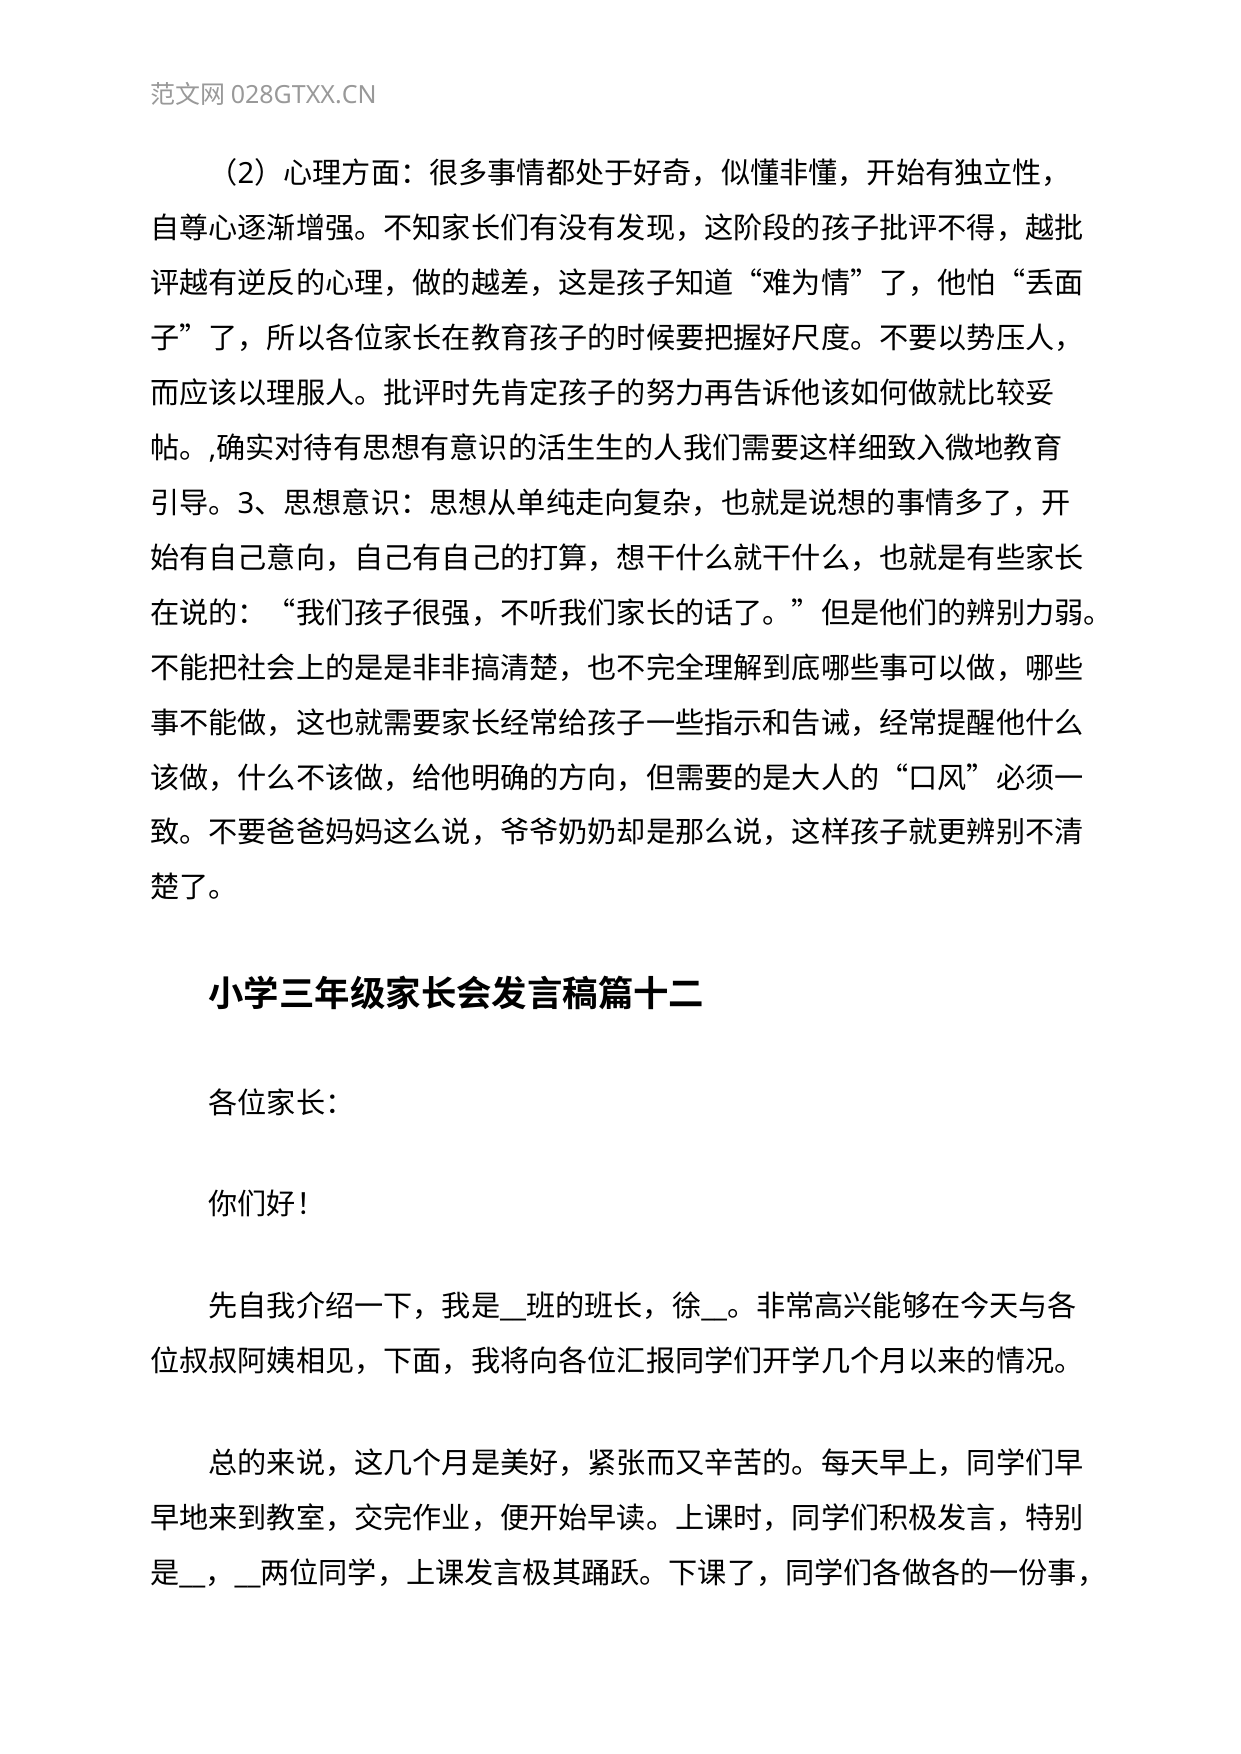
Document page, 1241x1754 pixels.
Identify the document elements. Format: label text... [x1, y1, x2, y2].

text （2）心理方面：很多事情都处于好奇，似懂非懂，开始有独立性，自尊心逐渐增强。不知家长们有没有发现，这阶段的孩子批评不得，越批评越有逆反的心理，做的越差，这是孩子知道“难为情”了，他怕“丢面子”了，所以各位家长在教育孩子的时候要把握好尺度。不要以势压人，而应该以理服人。批评时先肯定孩子的努力再告诉他该如何做就比较妥帖。,确实对待有思想有意识的活生生的人我们需要这样细致入微地教育引导。3、思想意识：思想从单纯走向复杂，也就是说想的事情多了，开始有自己意向，自己有自己的打算，想干什么就干什么，也就是有些家长在说的：“我们孩子很强，不听我们家长的话了。”但是他们的辨别力弱。不能把社会上的是是非非搞清楚，也不完全理解到底哪些事可以做，哪些事不能做，这也就需要家长经常给孩子一些指示和告诫，经常提醒他什么该做，什么不该做，给他明确的方向，但需要的是大人的“口风”必须一致。不要爸爸妈妈这么说，爷爷奶奶却是那么说，这样孩子就更辨别不清楚了。 [150, 150, 1090, 906]
text 你们好！ [150, 1181, 1090, 1223]
text 小学三年级家长会发言稿篇十二 [150, 966, 1090, 1017]
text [150, 1439, 1090, 1592]
text 各位家长： [150, 1079, 1090, 1121]
text 先自我介绍一下，我是__班的班长，徐__。非常高兴能够在今天与各位叔叔阿姨相见，下面，我将向各位汇报同学们开学几个月以来的情况。 [150, 1283, 1090, 1380]
